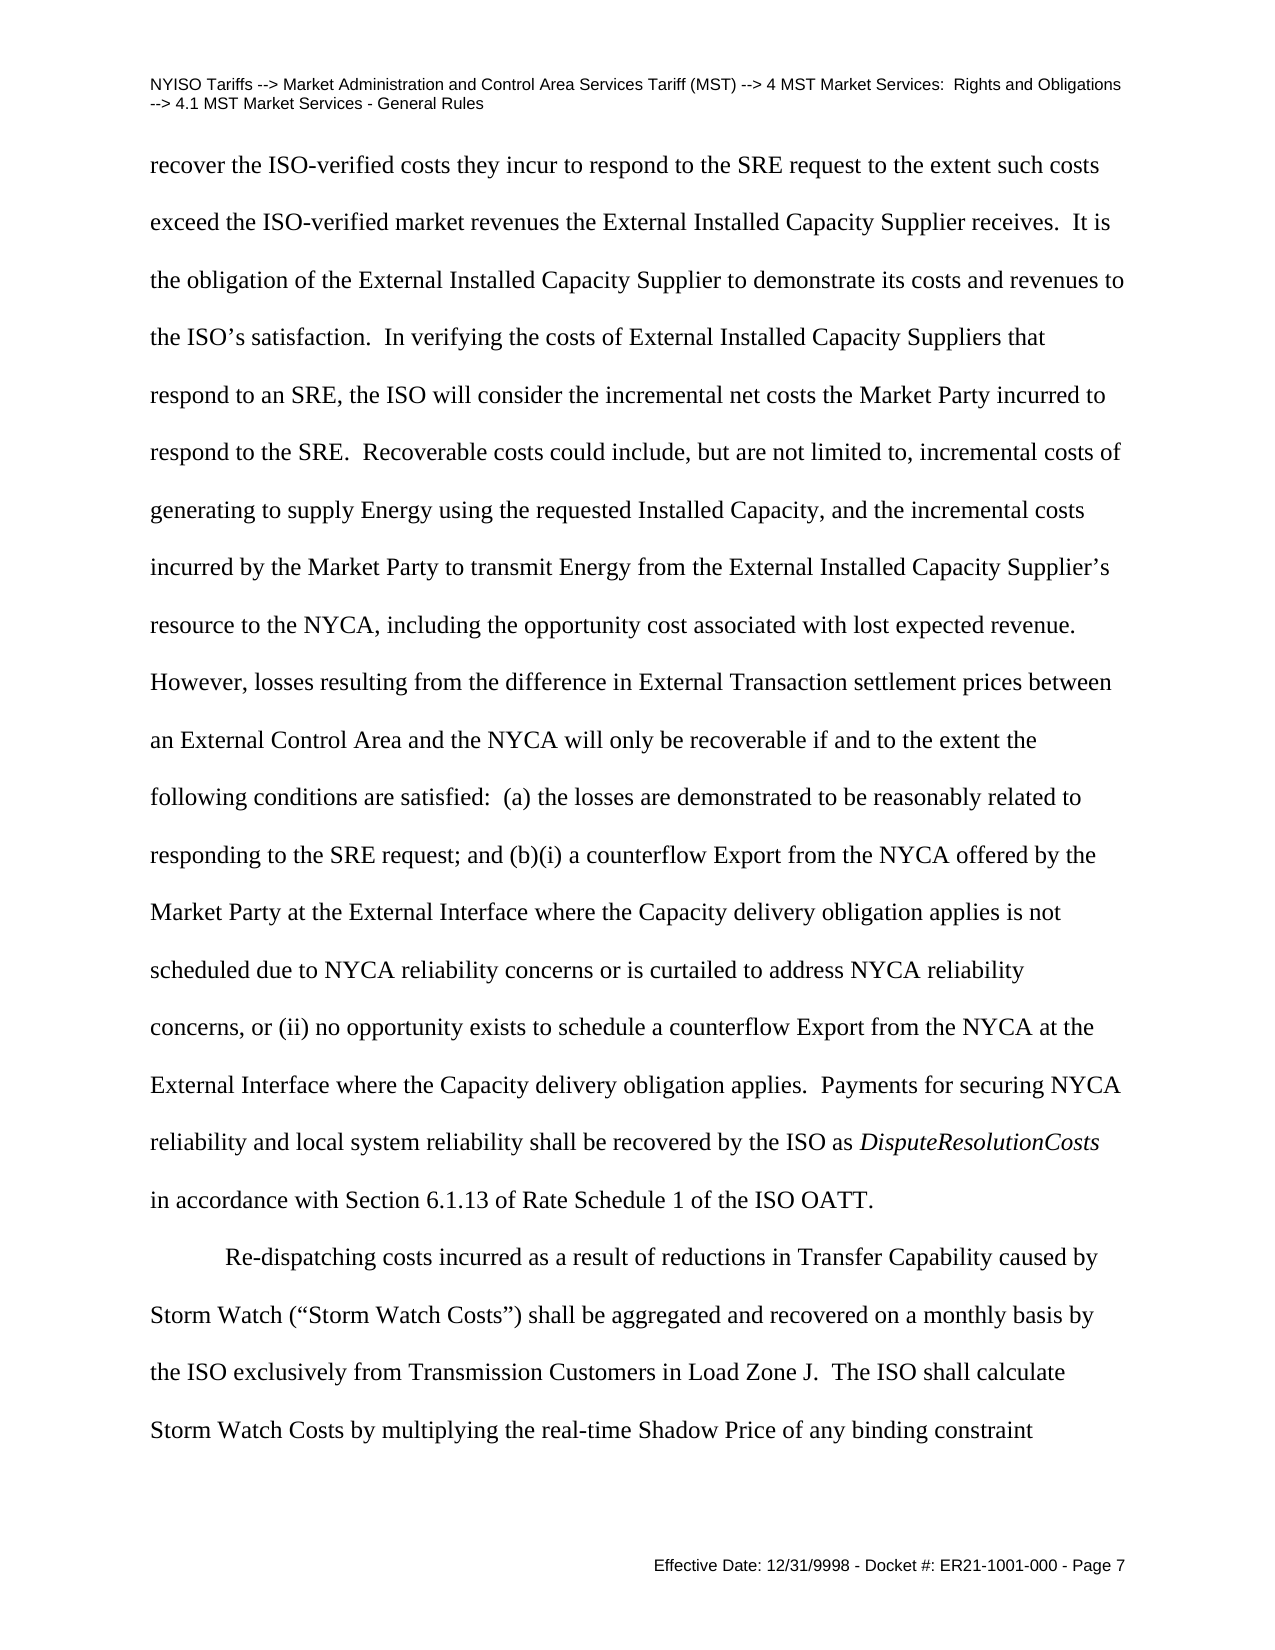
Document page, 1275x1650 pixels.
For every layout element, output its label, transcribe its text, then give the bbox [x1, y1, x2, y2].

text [150, 1242, 1125, 1444]
